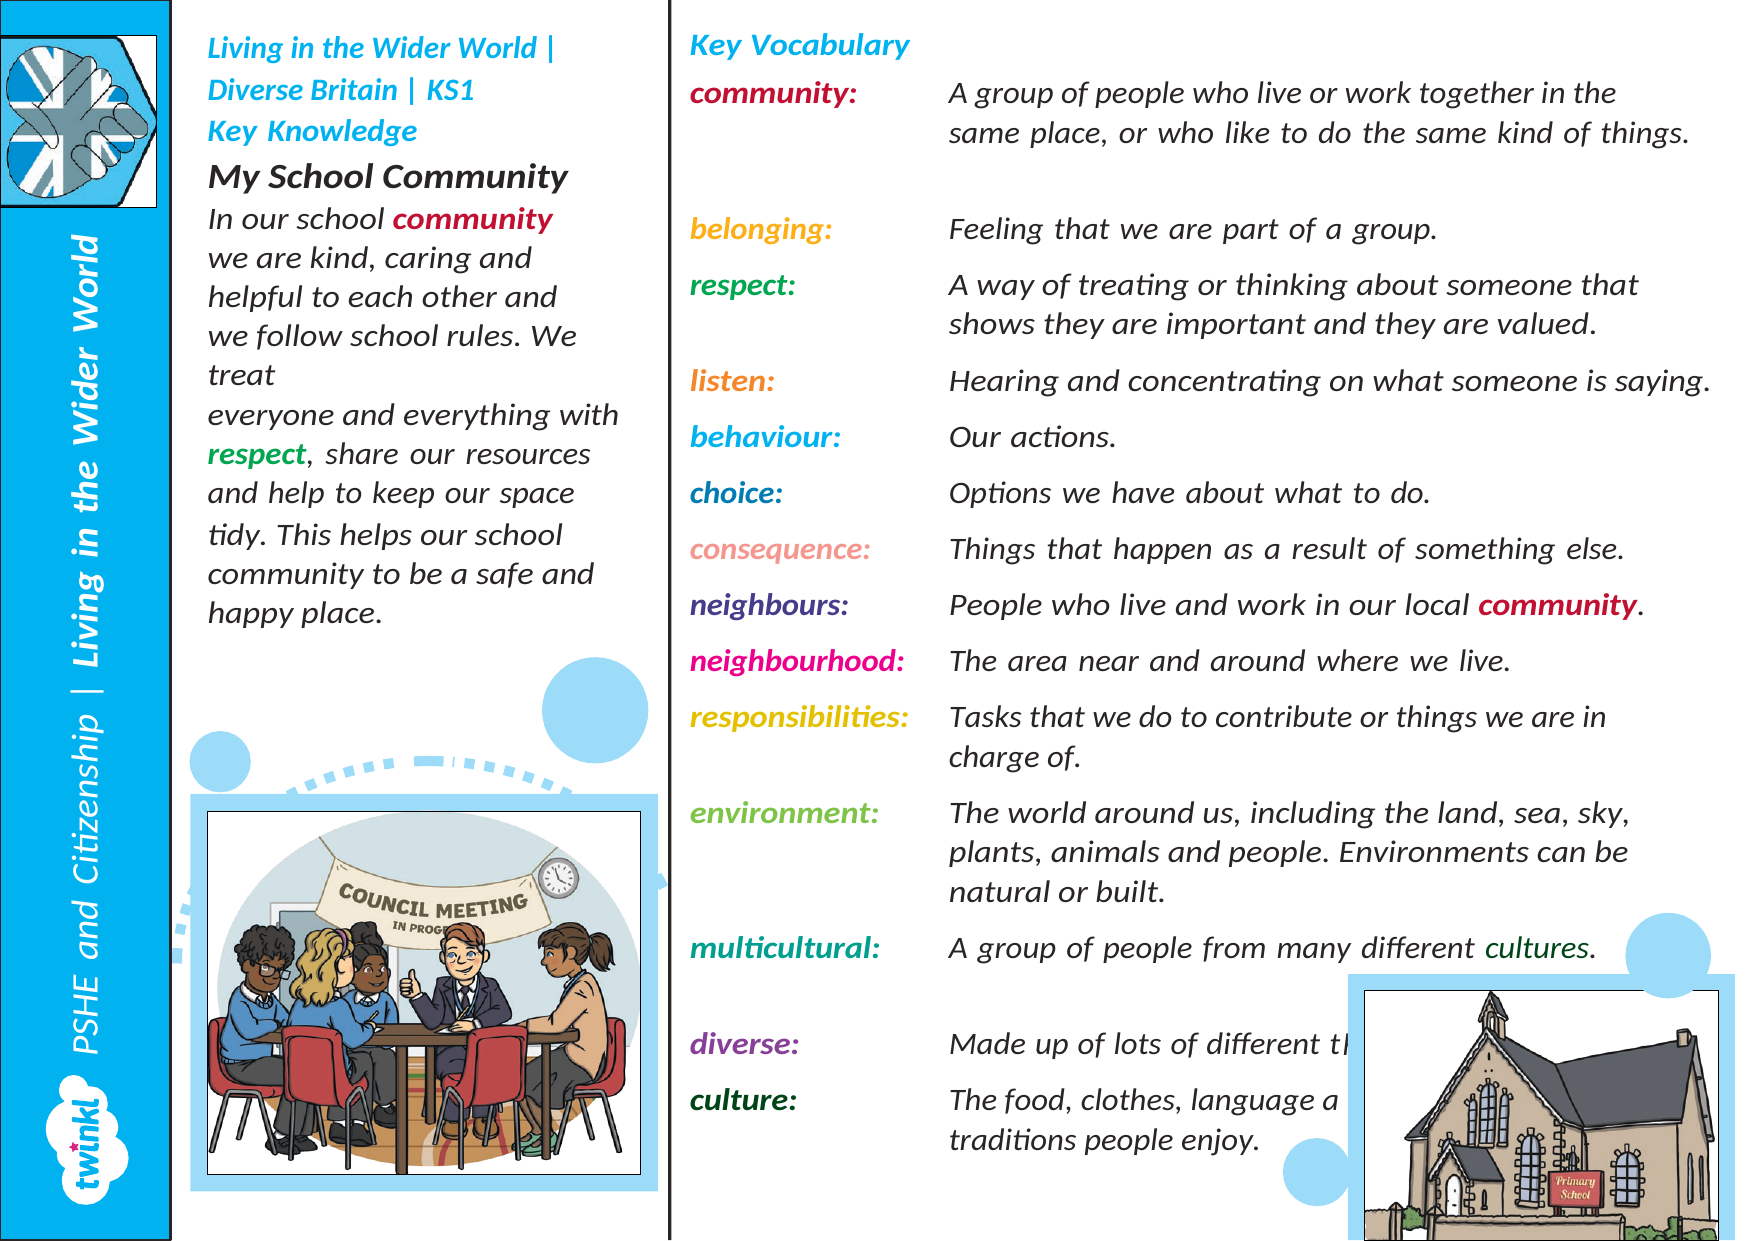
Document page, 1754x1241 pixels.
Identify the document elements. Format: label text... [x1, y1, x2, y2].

picture [1365, 991, 1718, 1240]
picture [1, 36, 156, 207]
text respect, share our resources [207, 434, 1754, 473]
text Key Knowledge [207, 111, 1754, 149]
text everyone and everything with [207, 395, 1754, 433]
picture [208, 812, 640, 1174]
text My School Community In our school community we are kind, caring and helpful to each other and we follow school rules. We treat [207, 154, 604, 394]
text tidy. This helps our school community to be a safe and happy place. [207, 474, 664, 631]
subtitle Living in the Wider World | Diverse Britain | KS1 [207, 28, 652, 108]
